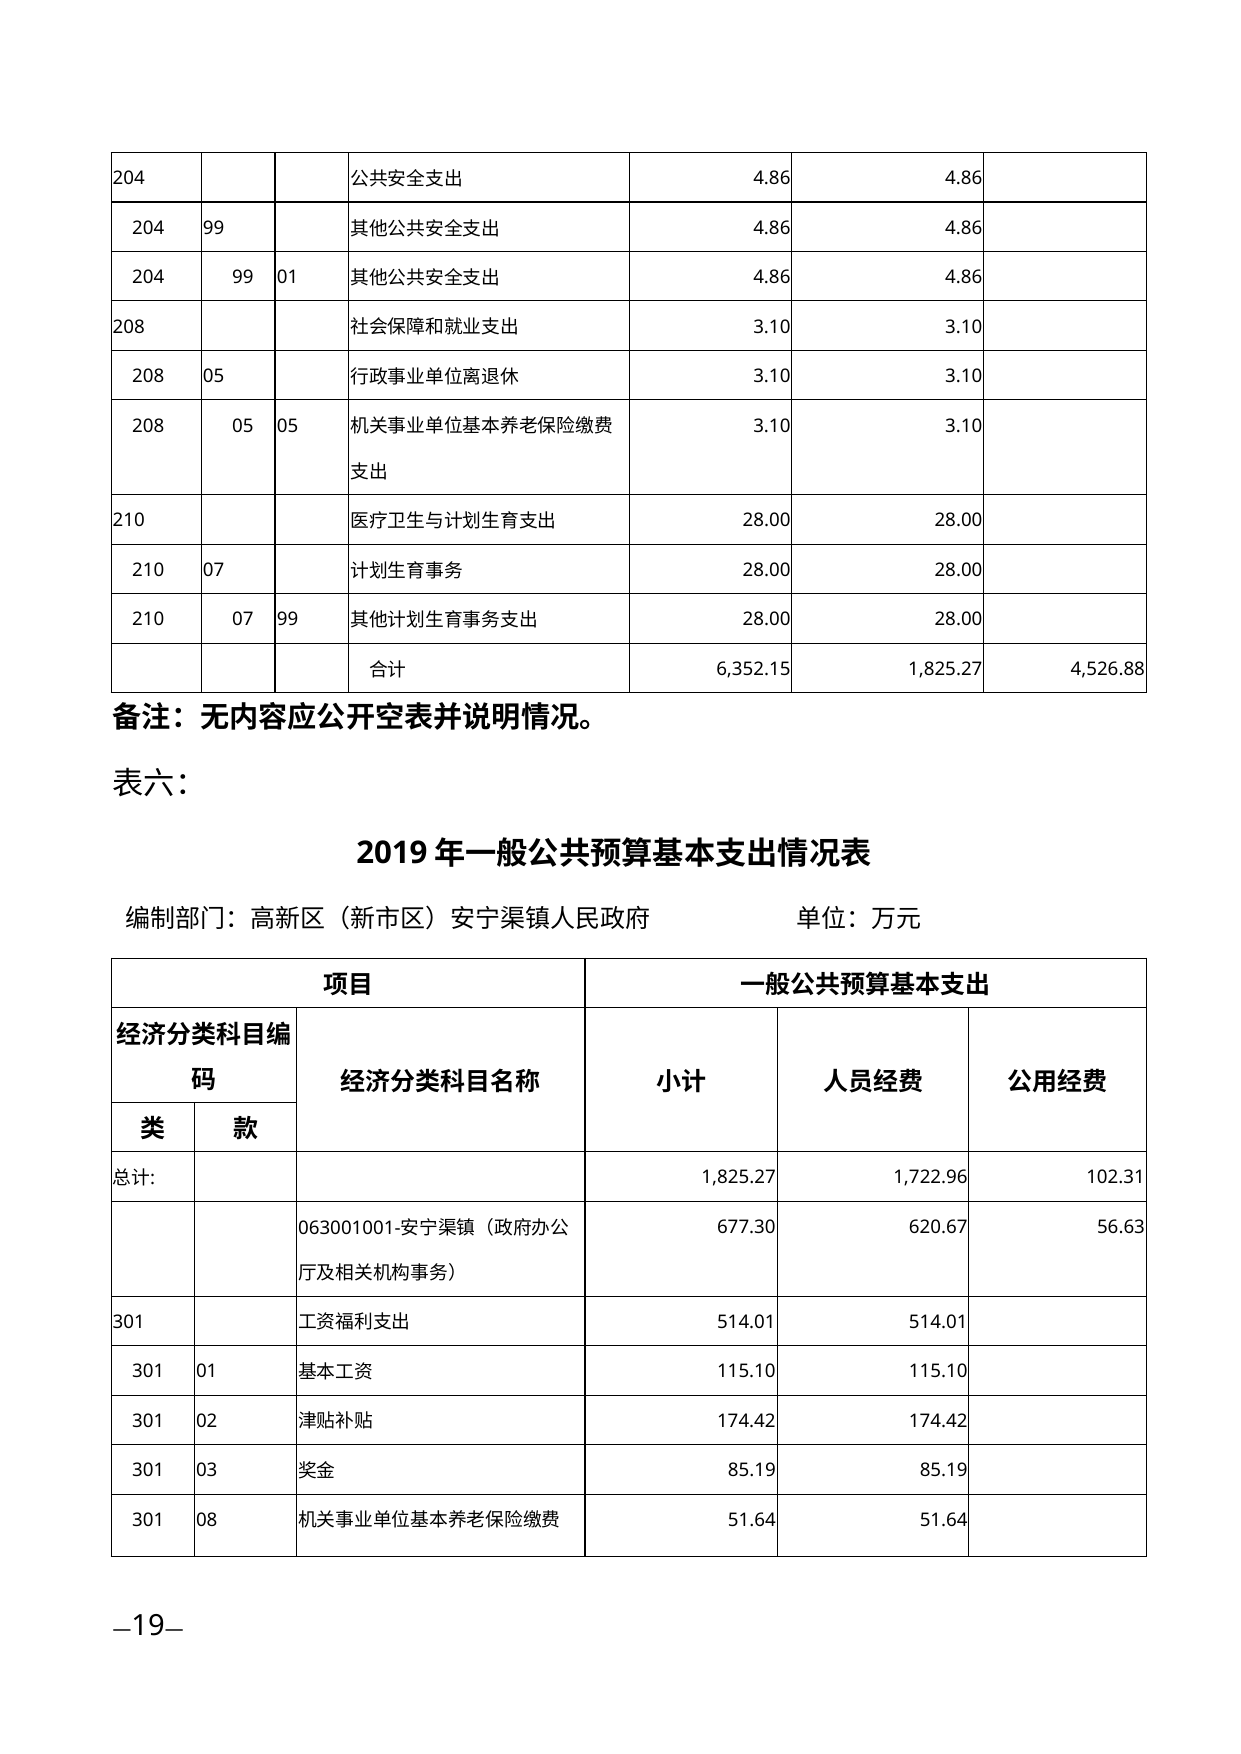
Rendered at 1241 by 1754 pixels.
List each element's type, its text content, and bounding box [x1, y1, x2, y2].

table_cell 合计 [349, 644, 629, 692]
table_cell [112, 1202, 194, 1296]
table_cell 301 [112, 1297, 194, 1345]
table_header 表六： [111, 756, 1116, 825]
table_cell 204 [112, 153, 201, 201]
table_cell 07 [202, 594, 274, 643]
table_cell 经济分类科目编码 [112, 1008, 296, 1102]
table_cell 3.10 [630, 301, 791, 350]
table_cell 05 [202, 351, 274, 399]
table_cell [195, 1297, 296, 1345]
table_cell 301 [112, 1445, 194, 1493]
table_cell 4.86 [630, 153, 791, 201]
table_cell [969, 1346, 1146, 1394]
table_cell 03 [195, 1445, 296, 1493]
table_cell [276, 203, 348, 251]
table_cell 05 [276, 400, 348, 494]
table_cell [969, 1445, 1146, 1493]
table_cell 3.10 [792, 351, 983, 399]
table_cell 01 [195, 1346, 296, 1394]
table_cell [276, 351, 348, 399]
table_cell [984, 351, 1146, 399]
table_cell 医疗卫生与计划生育支出 [349, 495, 629, 544]
table_cell 项目 [112, 959, 584, 1007]
table_cell [969, 1297, 1146, 1345]
table_cell 3.10 [630, 400, 791, 494]
table_cell 4.86 [792, 203, 983, 251]
table_cell [202, 495, 274, 544]
table_cell 1,722.96 [778, 1152, 968, 1201]
table_cell 28.00 [792, 545, 983, 593]
table_cell 210 [112, 495, 201, 544]
table_cell 174.42 [778, 1396, 968, 1444]
table_cell [202, 153, 274, 201]
table_cell [195, 1202, 296, 1296]
table_cell [984, 400, 1146, 494]
table_cell 1,825.27 [792, 644, 983, 692]
table_cell 编制部门：高新区（新市区）安宁渠镇人民政府 单位：万元 [111, 897, 1116, 957]
table_cell 4.86 [792, 153, 983, 201]
table_cell 工资福利支出 [297, 1297, 584, 1345]
table_cell 210 [112, 545, 201, 593]
table_cell 514.01 [586, 1297, 777, 1345]
table_cell [984, 153, 1146, 201]
table_cell [202, 644, 274, 692]
table_cell [297, 1152, 584, 1201]
text 备注：无内容应公开空表并说明情况。 [112, 693, 1128, 735]
table_cell 28.00 [630, 594, 791, 643]
table_cell [112, 644, 201, 692]
table_cell 机关事业单位基本养老保险缴费支出 [349, 400, 629, 494]
table_cell 4.86 [792, 252, 983, 300]
table_cell 99 [202, 252, 274, 300]
table_cell 4.86 [630, 252, 791, 300]
table_cell 一般公共预算基本支出 [586, 959, 1146, 1007]
table_cell 56.63 [969, 1202, 1146, 1296]
table_cell 208 [112, 351, 201, 399]
table_cell 其他公共安全支出 [349, 203, 629, 251]
table_cell 奖金 [297, 1445, 584, 1493]
table_cell [984, 545, 1146, 593]
table_cell 05 [202, 400, 274, 494]
table_cell [276, 153, 348, 201]
table_cell 301 [112, 1495, 194, 1556]
table_cell 07 [202, 545, 274, 593]
table_cell 1,825.27 [586, 1152, 777, 1201]
table_cell 620.67 [778, 1202, 968, 1296]
table_cell 85.19 [586, 1445, 777, 1493]
table_cell [984, 203, 1146, 251]
table_cell 51.64 [586, 1495, 777, 1556]
table_cell 28.00 [792, 594, 983, 643]
table_cell 行政事业单位离退休 [349, 351, 629, 399]
table_cell 其他计划生育事务支出 [349, 594, 629, 643]
table_cell [984, 301, 1146, 350]
table_cell [984, 252, 1146, 300]
table_cell 204 [112, 203, 201, 251]
table_cell 3.10 [630, 351, 791, 399]
table_cell 08 [195, 1495, 296, 1556]
table_cell 115.10 [778, 1346, 968, 1394]
table_cell [969, 1495, 1146, 1556]
table_cell 6,352.15 [630, 644, 791, 692]
table_cell 28.00 [630, 495, 791, 544]
table_cell 2019年一般公共预算基本支出情况表 [111, 825, 1116, 897]
table_cell 4.86 [630, 203, 791, 251]
table_cell 人员经费 [778, 1008, 968, 1151]
table_cell 210 [112, 594, 201, 643]
table_cell [276, 301, 348, 350]
table_cell 4,526.88 [984, 644, 1146, 692]
table_cell 115.10 [586, 1346, 777, 1394]
table_cell 机关事业单位基本养老保险缴费 [297, 1495, 584, 1556]
table_cell 02 [195, 1396, 296, 1444]
table_cell [969, 1396, 1146, 1444]
table_cell 01 [276, 252, 348, 300]
table_cell 28.00 [630, 545, 791, 593]
table_cell 津贴补贴 [297, 1396, 584, 1444]
table_cell 基本工资 [297, 1346, 584, 1394]
table_cell 小计 [586, 1008, 777, 1151]
table_cell 经济分类科目名称 [297, 1008, 584, 1151]
table_cell 其他公共安全支出 [349, 252, 629, 300]
table_cell 总计: [112, 1152, 194, 1201]
table_cell 204 [112, 252, 201, 300]
table_cell 3.10 [792, 301, 983, 350]
table_cell 99 [276, 594, 348, 643]
table_cell 102.31 [969, 1152, 1146, 1201]
table_cell 301 [112, 1396, 194, 1444]
table_cell 类 [112, 1103, 194, 1151]
table_cell 51.64 [778, 1495, 968, 1556]
table_cell 99 [202, 203, 274, 251]
table_cell 计划生育事务 [349, 545, 629, 593]
table_cell 3.10 [792, 400, 983, 494]
table_cell 677.30 [586, 1202, 777, 1296]
table_cell 514.01 [778, 1297, 968, 1345]
table_cell 28.00 [792, 495, 983, 544]
table_cell [984, 495, 1146, 544]
table_cell [202, 301, 274, 350]
table_cell [276, 644, 348, 692]
table_cell [276, 545, 348, 593]
table_cell 社会保障和就业支出 [349, 301, 629, 350]
table_cell [984, 594, 1146, 643]
table_cell 款 [195, 1103, 296, 1151]
table_cell 85.19 [778, 1445, 968, 1493]
table_cell [195, 1152, 296, 1201]
table_cell 301 [112, 1346, 194, 1394]
table_cell 063001001-安宁渠镇（政府办公厅及相关机构事务） [297, 1202, 584, 1296]
table_cell [276, 495, 348, 544]
table_cell 208 [112, 301, 201, 350]
table_cell 174.42 [586, 1396, 777, 1444]
table_cell 208 [112, 400, 201, 494]
table_cell 公共安全支出 [349, 153, 629, 201]
table_cell 公用经费 [969, 1008, 1146, 1151]
